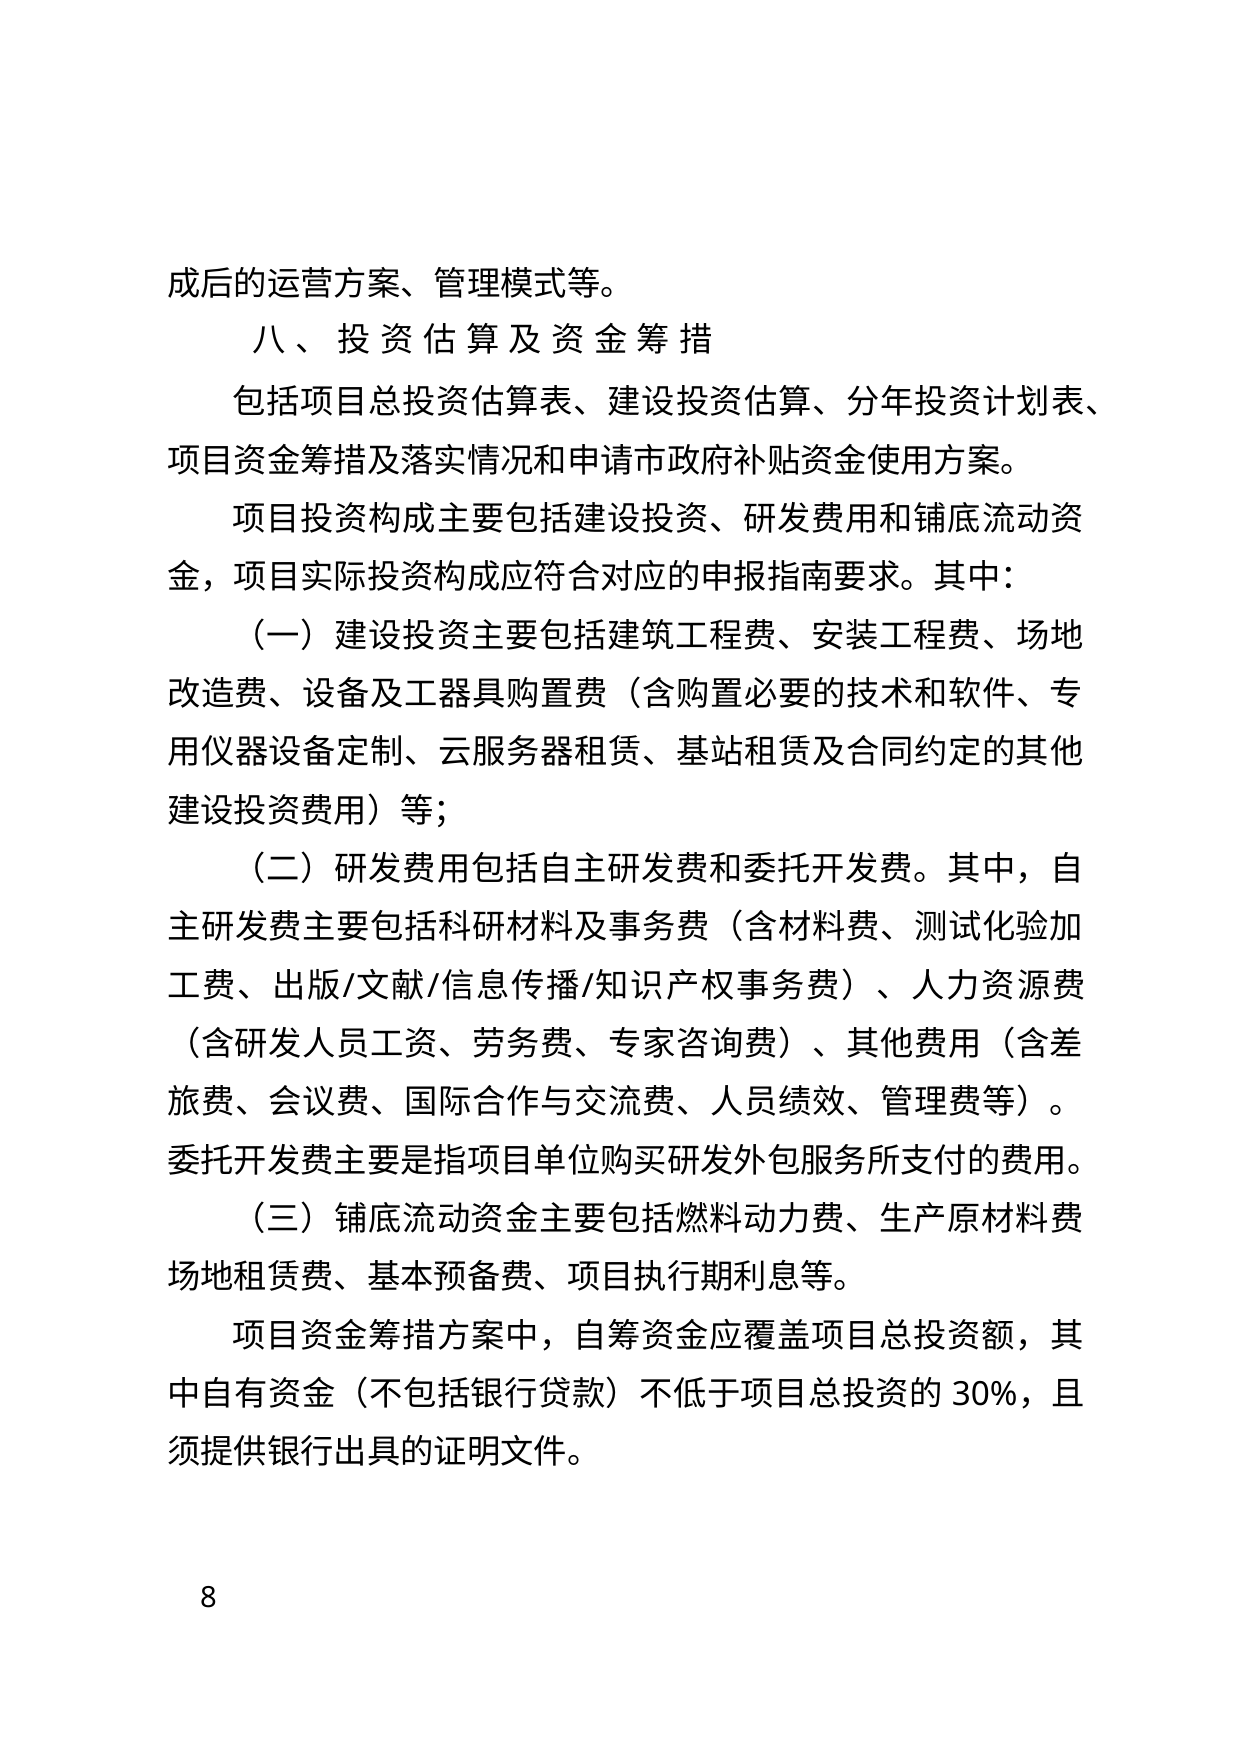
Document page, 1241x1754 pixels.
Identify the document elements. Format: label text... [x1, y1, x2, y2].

text 八、投资估算及资金筹措 [167, 307, 1085, 367]
text （三）铺底流动资金主要包括燃料动力费、生产原材料费、场地租赁费、基本预备费、项目执行期利息等。 [167, 1184, 1085, 1301]
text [167, 248, 1085, 307]
text 项目资金筹措方案中，自筹资金应覆盖项目总投资额，其中自有资金（不包括银行贷款）不低于项目总投资的30%，且须提供银行出具的证明文件。 [167, 1301, 1085, 1476]
text （二）研发费用包括自主研发费和委托开发费。其中，自主研发费主要包括科研材料及事务费（含材料费、测试化验加工费、出版/文献/信息传播/知识产权事务费）、人力资源费（含研发人员工资、劳务费、专家咨询费）、其他费用（含差旅费、会议费、国际合作与交流费、人员绩效、管理费等）。委托开发费主要是指项目单位购买研发外包服务所支付的费用。 [167, 834, 1085, 1184]
text 包括项目总投资估算表、建设投资估算、分年投资计划表、项目资金筹措及落实情况和申请市政府补贴资金使用方案。 [167, 367, 1085, 484]
text 项目投资构成主要包括建设投资、研发费用和铺底流动资金，项目实际投资构成应符合对应的申报指南要求。其中： [167, 484, 1085, 601]
text （一）建设投资主要包括建筑工程费、安装工程费、场地改造费、设备及工器具购置费（含购置必要的技术和软件、专用仪器设备定制、云服务器租赁、基站租赁及合同约定的其他建设投资费用）等； [167, 601, 1085, 834]
